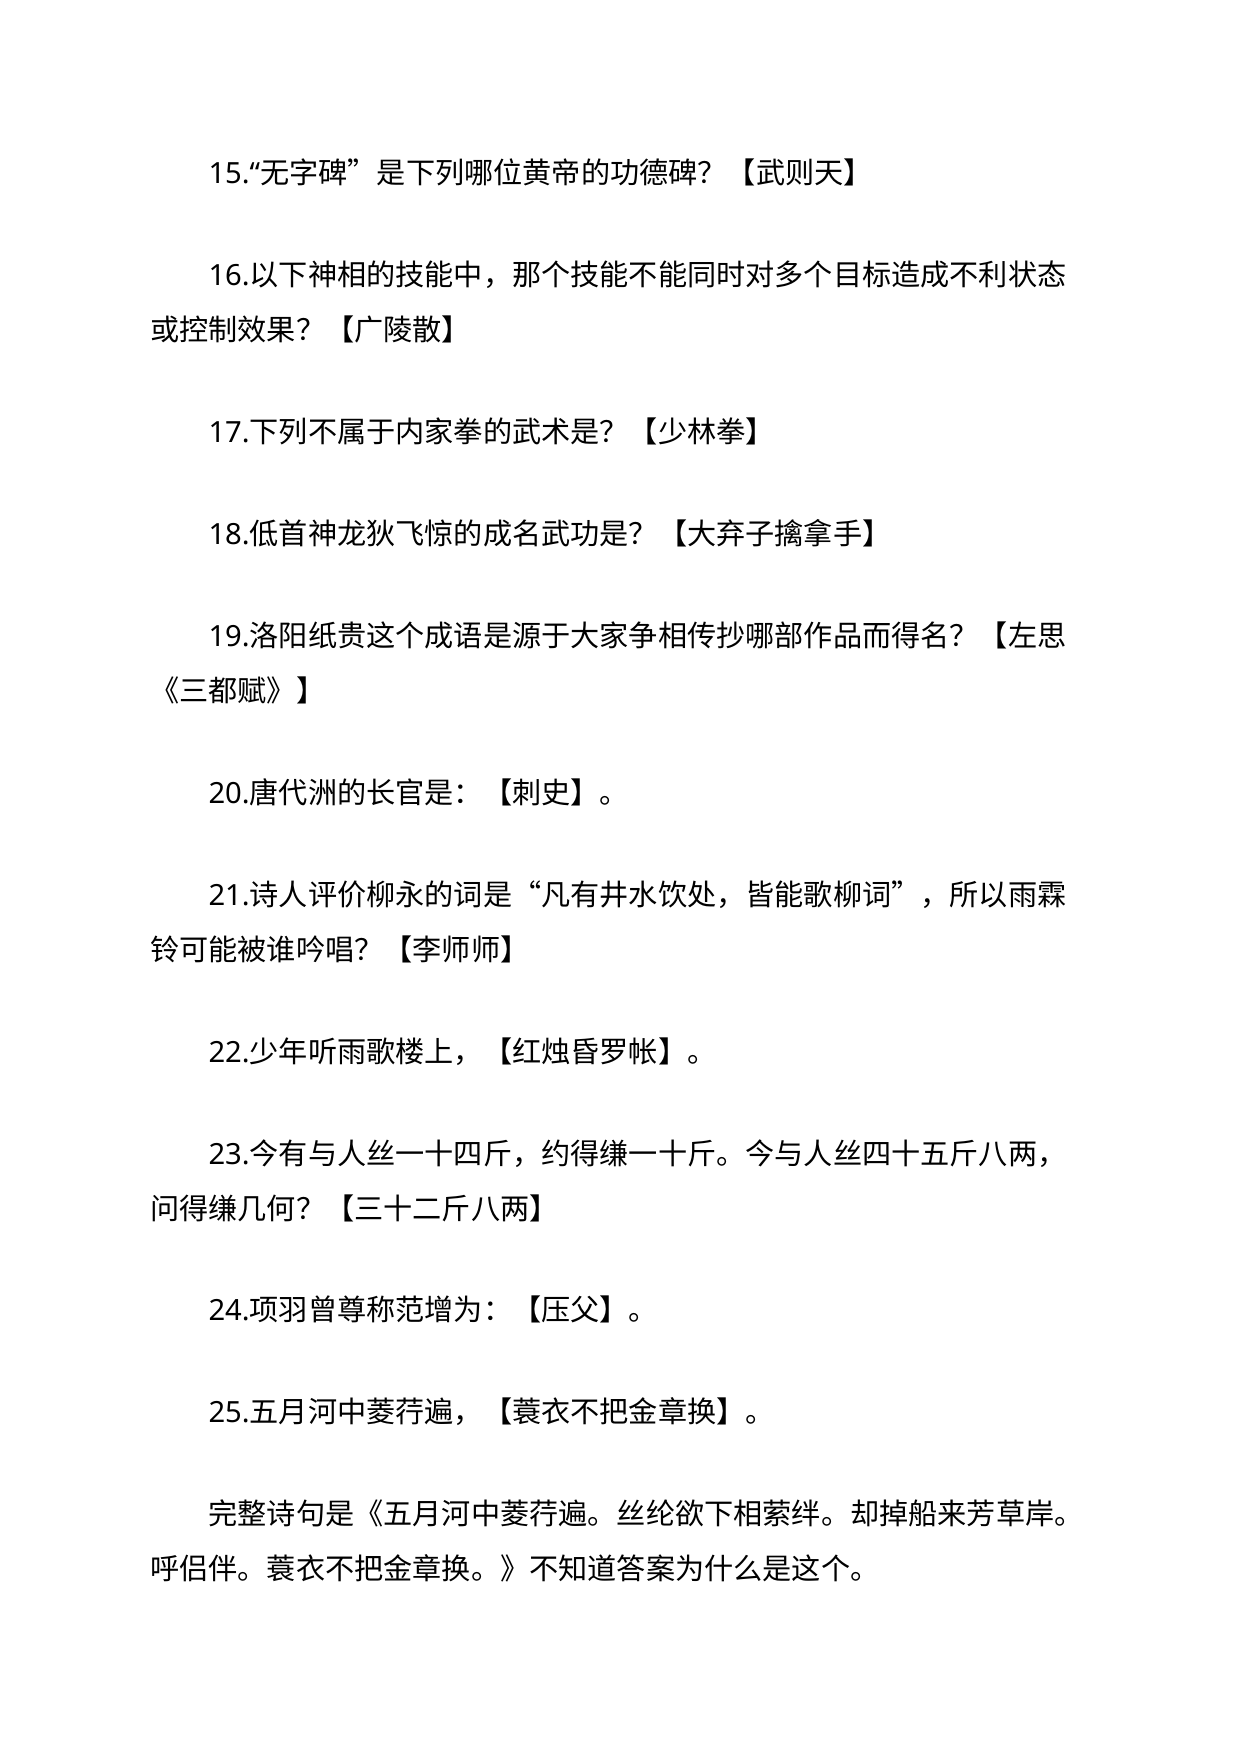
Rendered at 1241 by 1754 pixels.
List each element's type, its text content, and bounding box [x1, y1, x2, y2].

text 18.低首神龙狄飞惊的成名武功是？【大弃子擒拿手】 [150, 511, 1090, 553]
text 19.洛阳纸贵这个成语是源于大家争相传抄哪部作品而得名？【左思《三都赋》】 [150, 613, 1090, 710]
text 22.少年听雨歌楼上，【红烛昏罗帐】。 [150, 1028, 1090, 1071]
text 15.“无字碑”是下列哪位黄帝的功德碑？【武则天】 [150, 150, 1090, 192]
text 16.以下神相的技能中，那个技能不能同时对多个目标造成不利状态或控制效果？【广陵散】 [150, 252, 1090, 349]
text 17.下列不属于内家拳的武术是？【少林拳】 [150, 409, 1090, 451]
text 21.诗人评价柳永的词是“凡有井水饮处，皆能歌柳词”，所以雨霖铃可能被谁吟唱？【李师师】 [150, 871, 1090, 969]
text 完整诗句是《五月河中菱荇遍。丝纶欲下相萦绊。却掉船来芳草岸。呼侣伴。蓑衣不把金章换。》不知道答案为什么是这个。 [150, 1491, 1090, 1588]
text 25.五月河中菱荇遍，【蓑衣不把金章换】。 [150, 1389, 1090, 1431]
text 20.唐代洲的长官是：【刺史】。 [150, 769, 1090, 812]
text 23.今有与人丝一十四斤，约得缣一十斤。今与人丝四十五斤八两，问得缣几何？【三十二斤八两】 [150, 1130, 1090, 1227]
text 24.项羽曾尊称范增为：【压父】。 [150, 1287, 1090, 1329]
